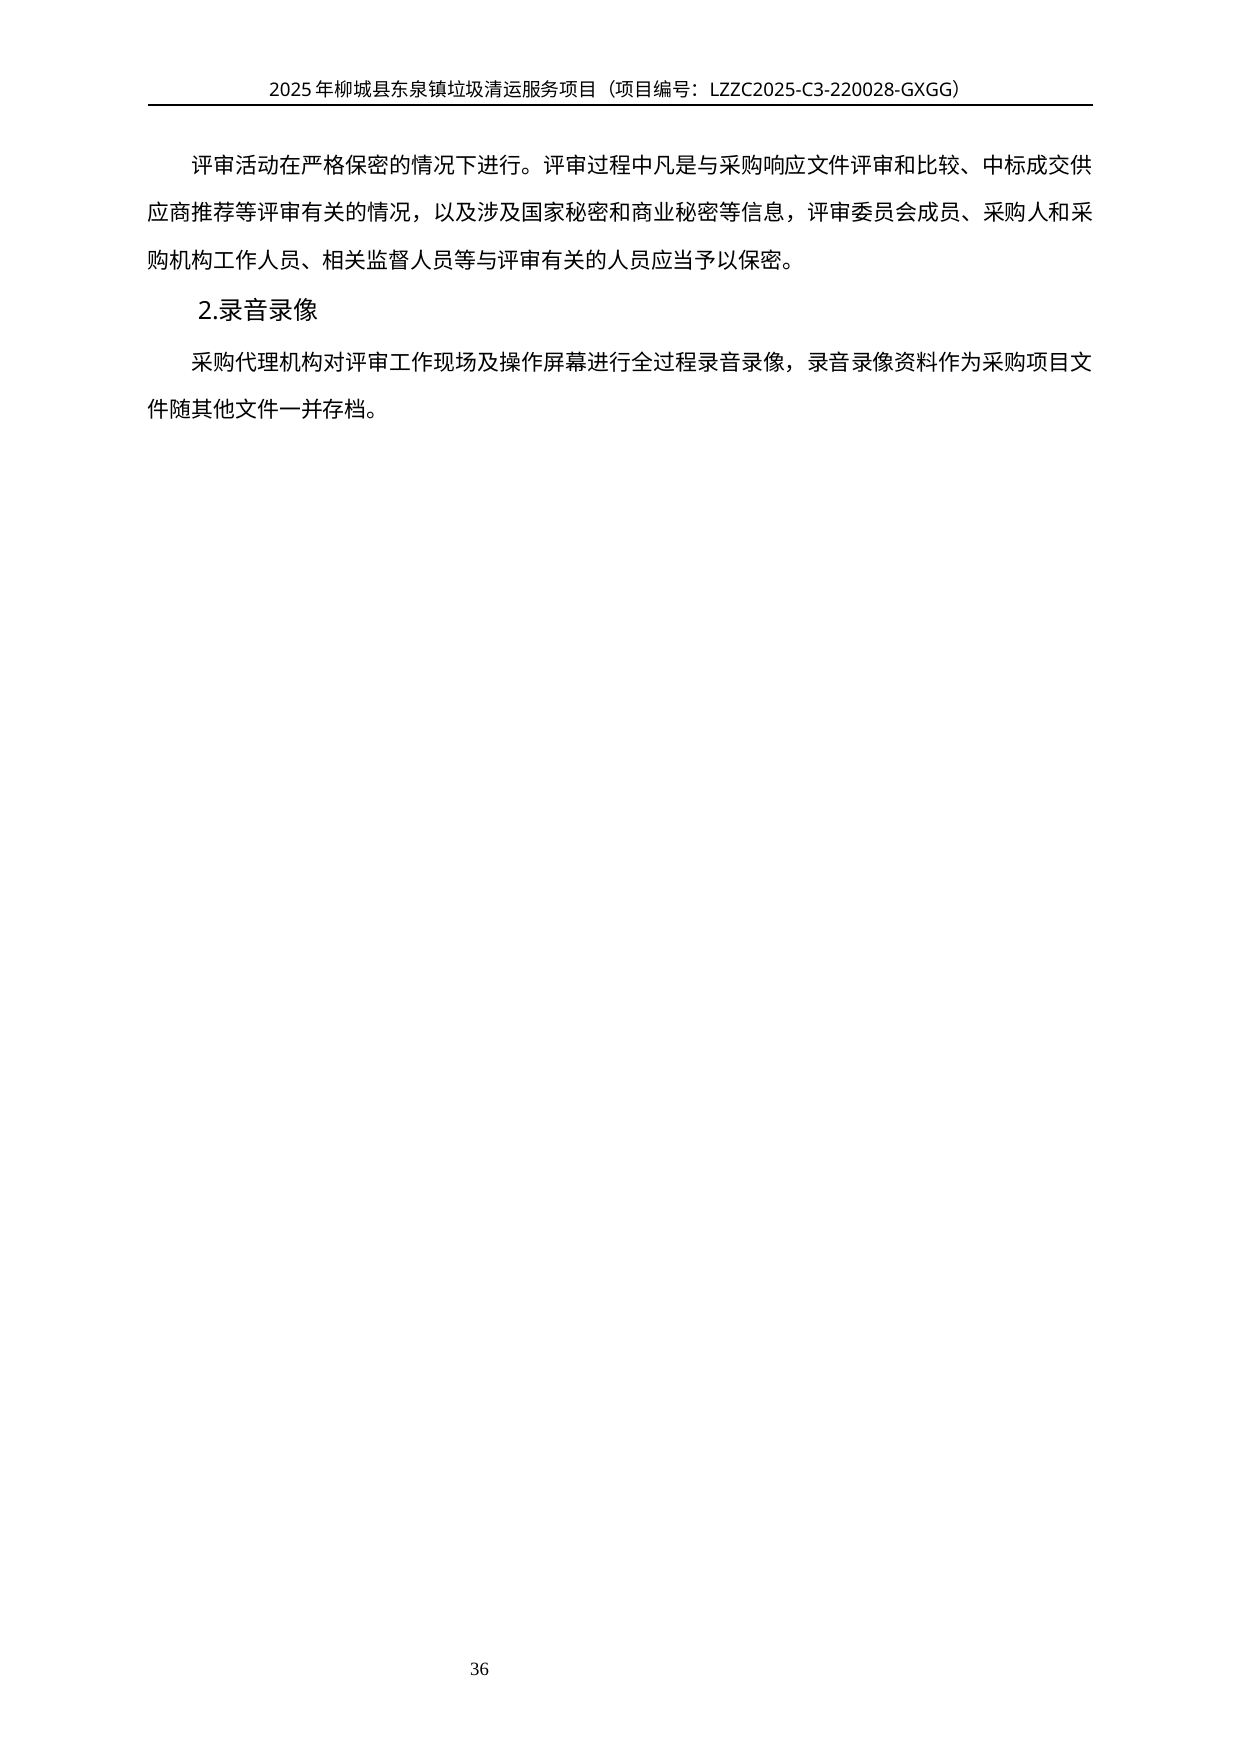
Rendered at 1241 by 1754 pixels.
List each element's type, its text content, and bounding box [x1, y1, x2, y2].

text 评审活动在严格保密的情况下进行。评审过程中凡是与采购响应文件评审和比较、中标成交供应商推荐等评审有关的情况，以及涉及国家秘密和商业秘密等信息，评审委员会成员、采购人和采购机构工作人员、相关监督人员等与评审有关的人员应当予以保密。 [148, 148, 1093, 274]
text 采购代理机构对评审工作现场及操作屏幕进行全过程录音录像，录音录像资料作为采购项目文件随其他文件一并存档。 [148, 344, 1093, 424]
text 2.录音录像 [148, 290, 1093, 326]
